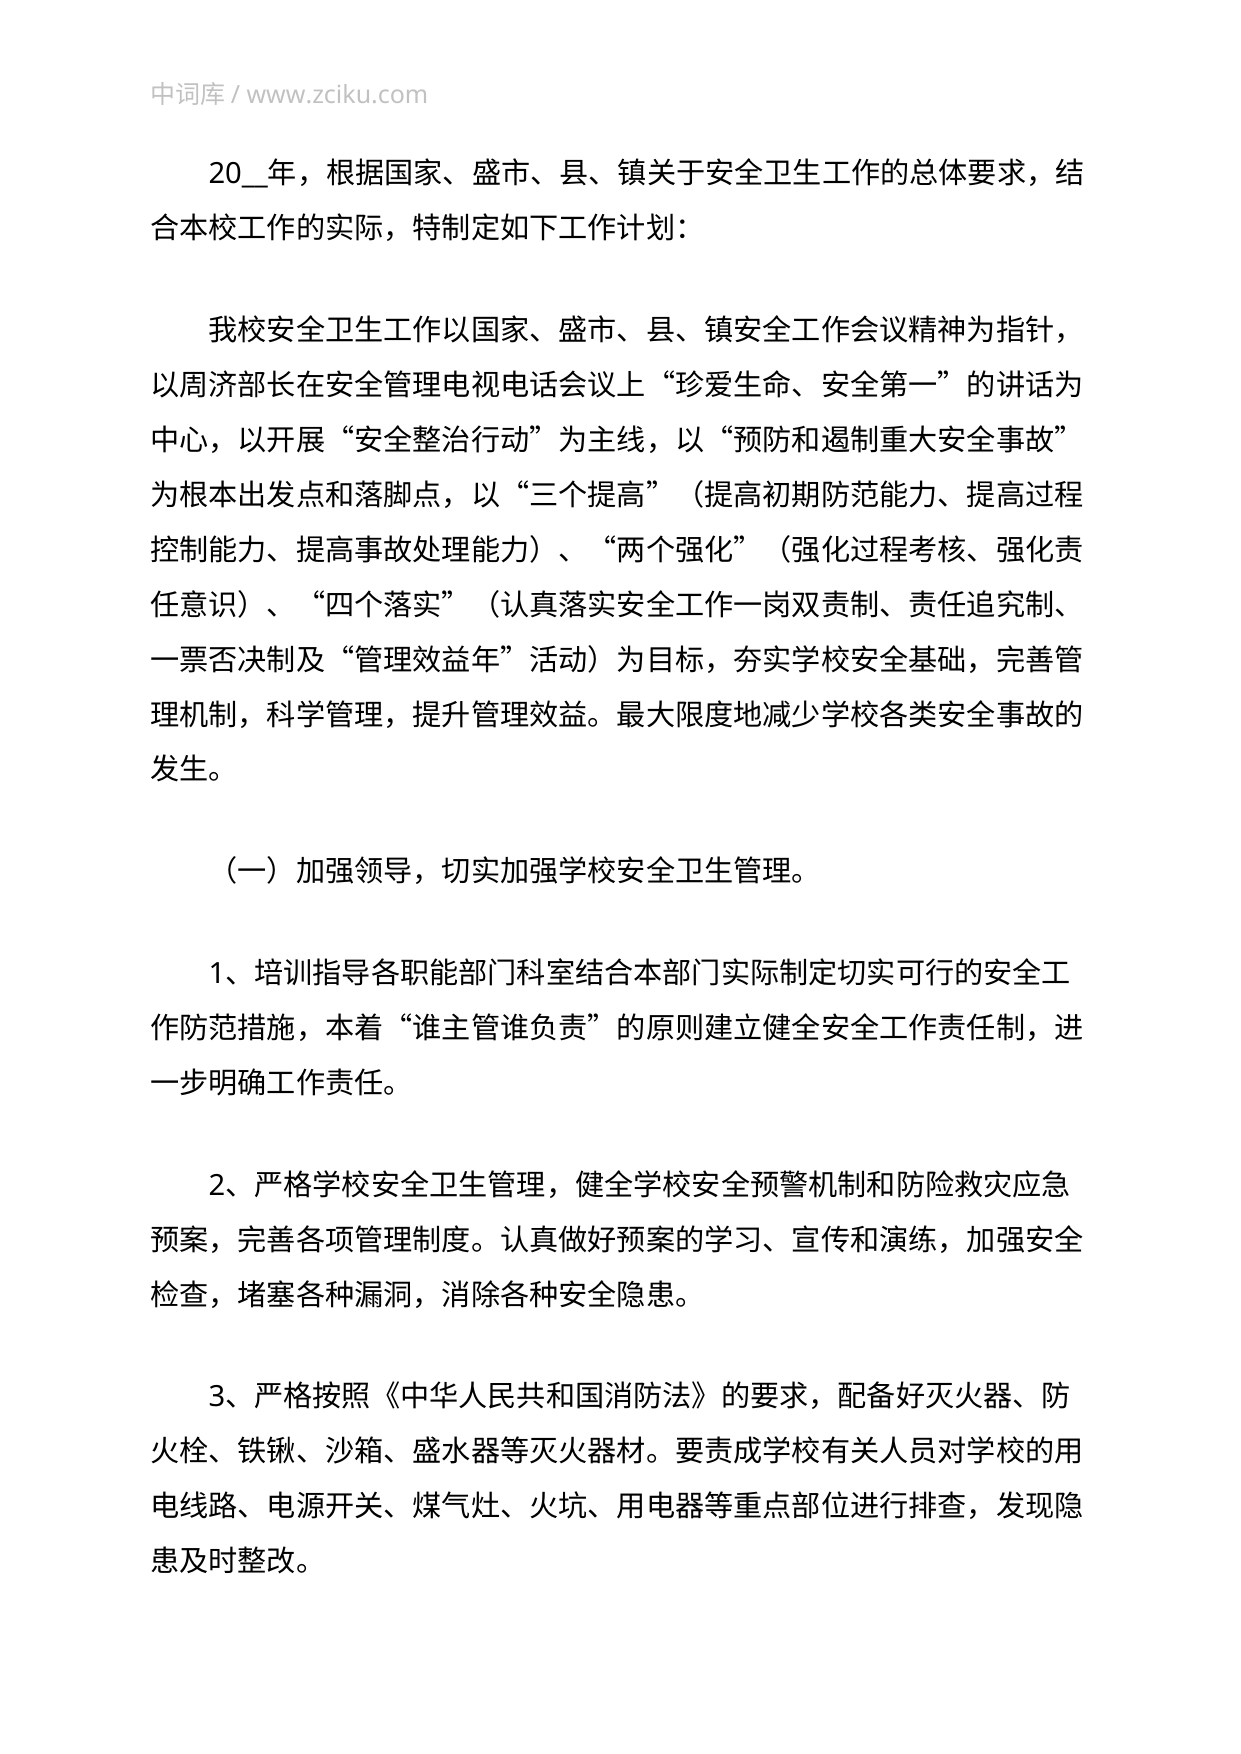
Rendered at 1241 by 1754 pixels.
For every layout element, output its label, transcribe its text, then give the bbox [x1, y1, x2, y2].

text （一）加强领导，切实加强学校安全卫生管理。 [150, 848, 1090, 890]
text 3、严格按照《中华人民共和国消防法》的要求，配备好灭火器、防火栓、铁锹、沙箱、盛水器等灭火器材。要责成学校有关人员对学校的用电线路、电源开关、煤气灶、火坑、用电器等重点部位进行排查，发现隐患及时整改。 [150, 1373, 1090, 1580]
text 20__年，根据国家、盛市、县、镇关于安全卫生工作的总体要求，结合本校工作的实际，特制定如下工作计划： [150, 150, 1090, 247]
text 2、严格学校安全卫生管理，健全学校安全预警机制和防险救灾应急预案，完善各项管理制度。认真做好预案的学习、宣传和演练，加强安全检查，堵塞各种漏洞，消除各种安全隐患。 [150, 1161, 1090, 1313]
text 1、培训指导各职能部门科室结合本部门实际制定切实可行的安全工作防范措施，本着“谁主管谁负责”的原则建立健全安全工作责任制，进一步明确工作责任。 [150, 949, 1090, 1102]
text 我校安全卫生工作以国家、盛市、县、镇安全工作会议精神为指针，以周济部长在安全管理电视电话会议上“珍爱生命、安全第一”的讲话为中心，以开展“安全整治行动”为主线，以“预防和遏制重大安全事故”为根本出发点和落脚点，以“三个提高”（提高初期防范能力、提高过程控制能力、提高事故处理能力）、“两个强化”（强化过程考核、强化责任意识）、“四个落实”（认真落实安全工作一岗双责制、责任追究制、一票否决制及“管理效益年”活动）为目标，夯实学校安全基础，完善管理机制，科学管理，提升管理效益。最大限度地减少学校各类安全事故的发生。 [150, 307, 1090, 788]
